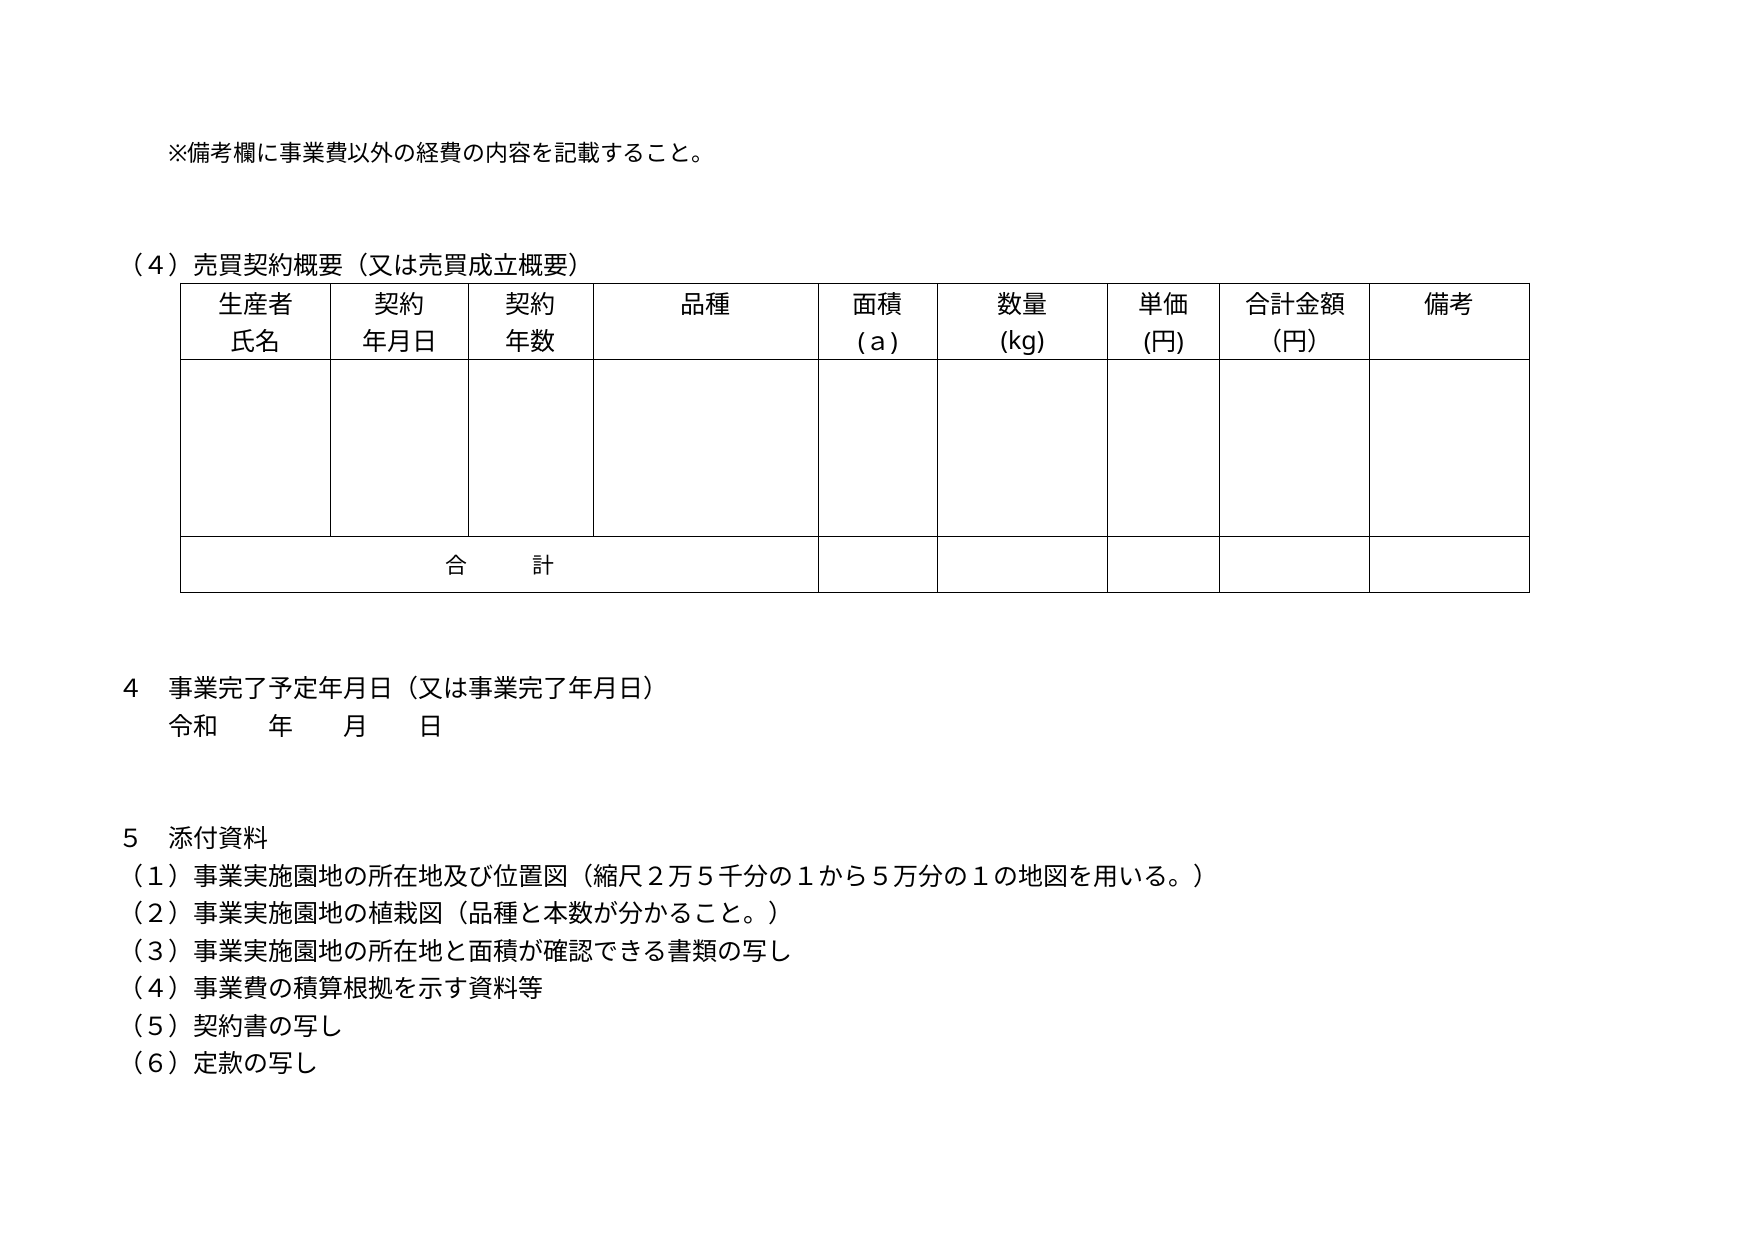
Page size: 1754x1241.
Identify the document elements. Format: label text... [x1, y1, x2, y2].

text （４）事業費の積算根拠を示す資料等 [118, 968, 1636, 1005]
table_cell [469, 360, 593, 536]
table_header 契約 年月日 [331, 284, 468, 359]
table_cell [1220, 537, 1369, 592]
table_cell [1108, 537, 1219, 592]
table_header 数量 (kg) [938, 284, 1107, 359]
text （１）事業実施園地の所在地及び位置図（縮尺２万５千分の１から５万分の１の地図を用いる。） [118, 855, 1636, 893]
text ５ 添付資料 [118, 818, 1636, 855]
table_header 生産者 氏名 [181, 284, 330, 359]
table_cell [181, 360, 330, 536]
table_cell 合 計 [181, 537, 818, 592]
text （６）定款の写し [118, 1043, 1636, 1080]
text （３）事業実施園地の所在地と面積が確認できる書類の写し [118, 930, 1636, 968]
table_header 契約 年数 [469, 284, 593, 359]
table_cell [1220, 360, 1369, 536]
table_header 単価 (円) [1108, 284, 1219, 359]
table_header 面積 (ａ) [819, 284, 937, 359]
text （５）契約書の写し [118, 1005, 1636, 1043]
text 令和 年 月 日 [168, 705, 1636, 743]
table_header 備考 [1370, 284, 1529, 359]
table_cell [1370, 360, 1529, 536]
table_cell [938, 537, 1107, 592]
table_header 品種 [594, 284, 818, 359]
table_cell [1370, 537, 1529, 592]
table_cell [819, 360, 937, 536]
table_cell [819, 537, 937, 592]
text （２）事業実施園地の植栽図（品種と本数が分かること。） [118, 893, 1636, 930]
table_cell [594, 360, 818, 536]
table_cell [331, 360, 468, 536]
table_header 合計金額 （円） [1220, 284, 1369, 359]
table_cell [938, 360, 1107, 536]
text ※備考欄に事業費以外の経費の内容を記載すること。 [168, 133, 1636, 170]
text （４）売買契約概要（又は売買成立概要） [118, 245, 1636, 283]
table_cell [1108, 360, 1219, 536]
text ４ 事業完了予定年月日（又は事業完了年月日） [118, 668, 1636, 705]
